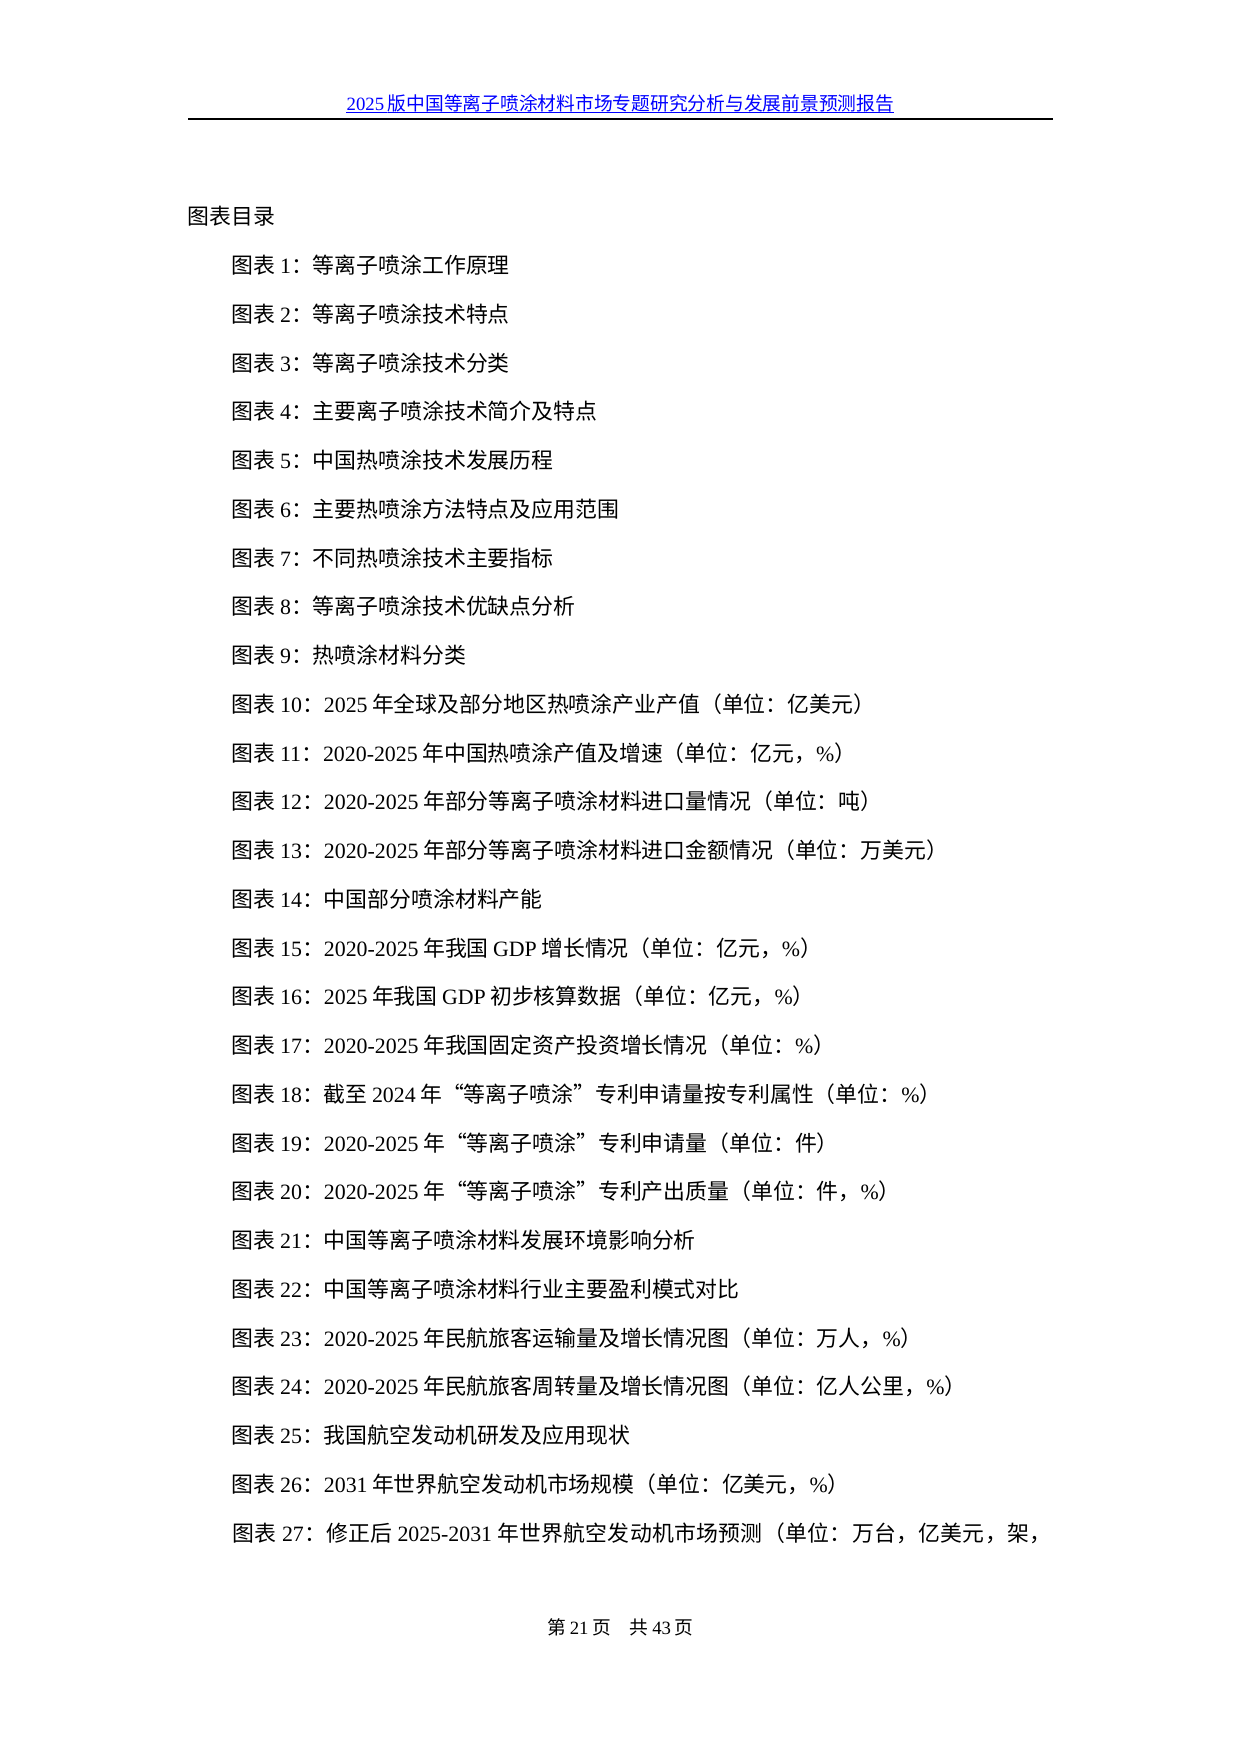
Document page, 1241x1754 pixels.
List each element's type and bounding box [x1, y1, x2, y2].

text [187, 150, 1053, 1548]
